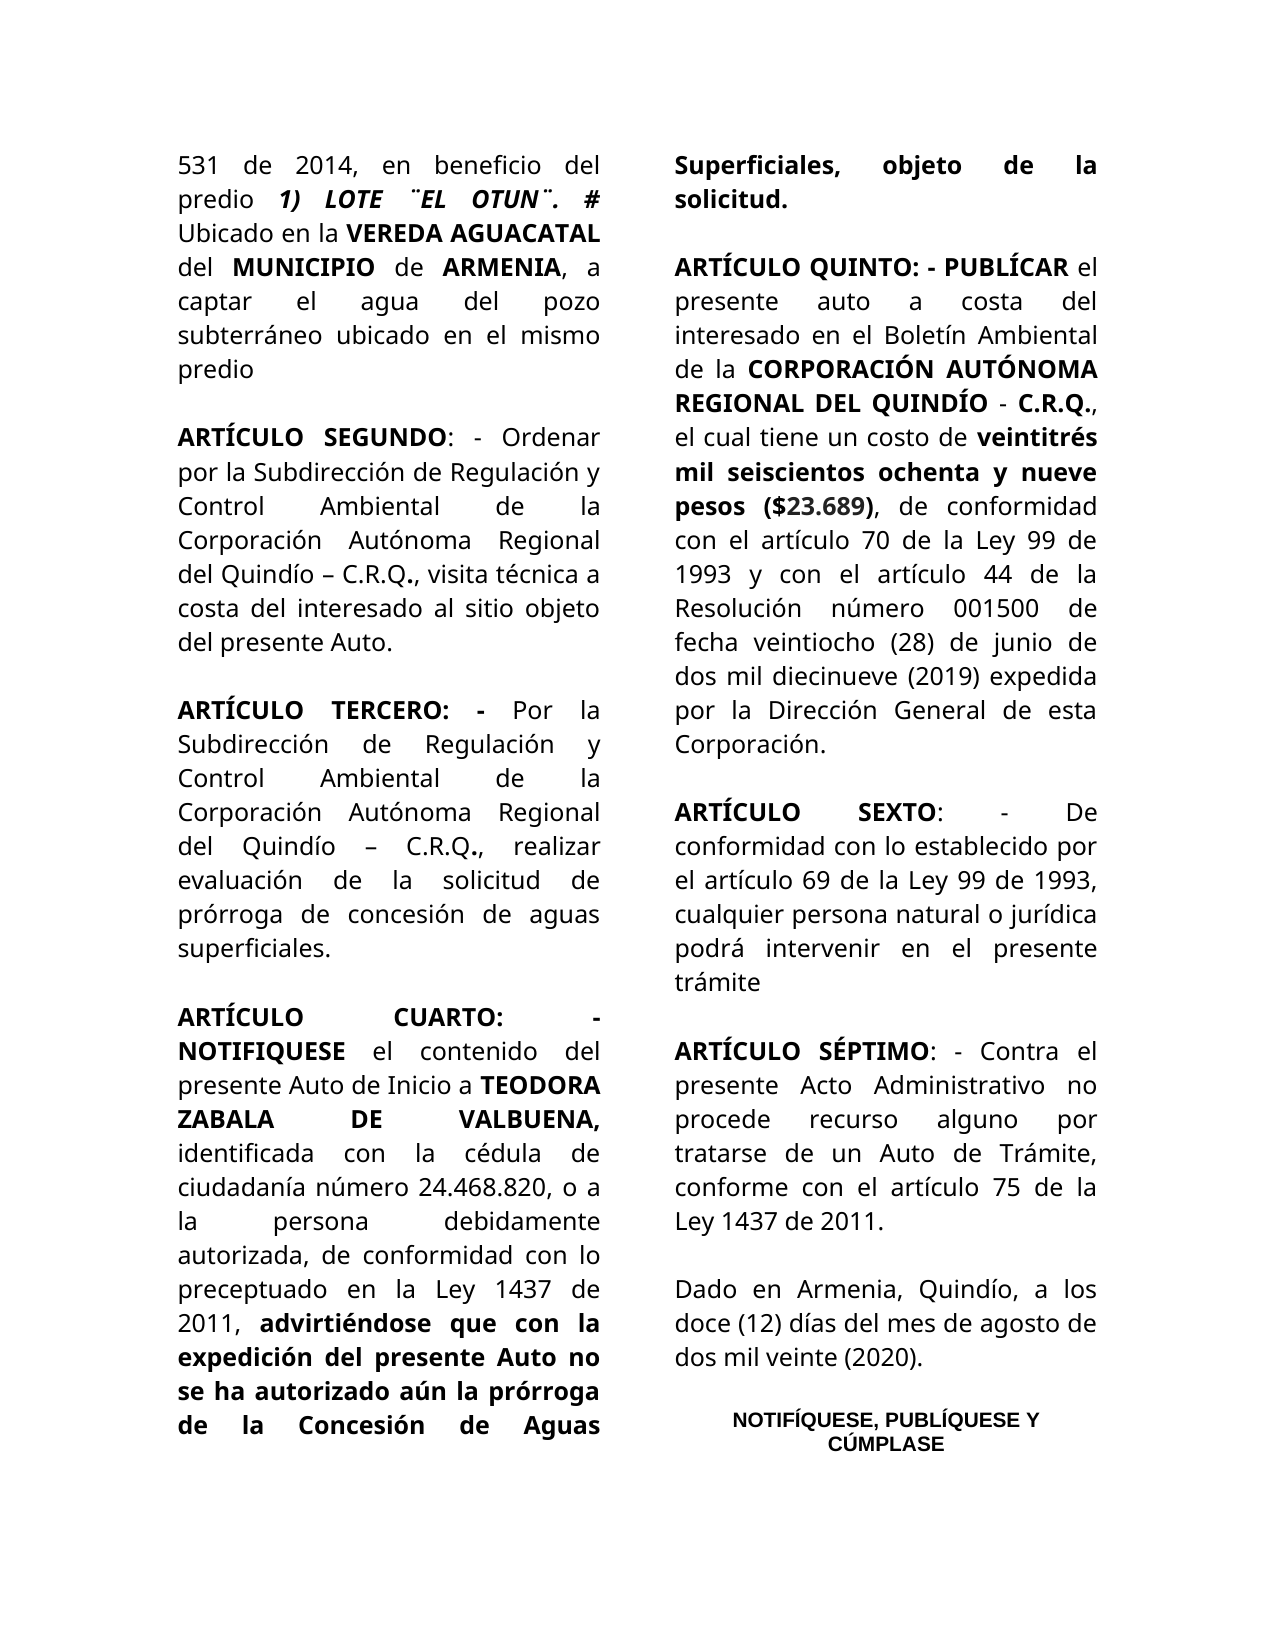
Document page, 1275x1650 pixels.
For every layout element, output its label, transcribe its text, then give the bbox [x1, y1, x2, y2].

text ARTÍCULO QUINTO: - PUBLÍCAR el presente auto a costa del interesado en el Boletín Ambiental de la CORPORACIÓN AUTÓNOMA REGIONAL DEL QUINDÍO - C.R.Q., el cual tiene un costo de veintitrés mil seiscientos ochenta y nueve pesos ($23.689), de conformidad con el artículo 70 de la Ley 99 de 1993 y con el artículo 44 de la Resolución número 001500 de fecha veintiocho (28) de junio de dos mil diecinueve (2019) expedida por la Dirección General de esta Corporación. [674, 250, 1098, 761]
text ARTÍCULO SEXTO: - De conformidad con lo establecido por el artículo 69 de la Ley 99 de 1993, cualquier persona natural o jurídica podrá intervenir en el presente trámite [674, 795, 1098, 999]
text ARTÍCULO TERCERO: - Por la Subdirección de Regulación y Control Ambiental de la Corporación Autónoma Regional del Quindío – C.R.Q., realizar evaluación de la solicitud de prórroga de concesión de aguas superficiales. [177, 693, 601, 965]
text ARTÍCULO SÉPTIMO: - Contra el presente Acto Administrativo no procede recurso alguno por tratarse de un Auto de Trámite, conforme con el artículo 75 de la Ley 1437 de 2011. [674, 1033, 1098, 1238]
text ARTÍCULO CUARTO: - NOTIFIQUESE el contenido del presente Auto de Inicio a TEODORA ZABALA DE VALBUENA, identificada con la cédula de ciudadanía número 24.468.820, o a la persona debidamente autorizada, de conformidad con lo preceptuado en la Ley 1437 de 2011, advirtiéndose que con la expedición del presente Auto no se ha autorizado aún la prórroga de la Concesión de Aguas Superficiales, objeto de la solicitud. [177, 999, 601, 1442]
text Dado en Armenia, Quindío, a los doce (12) días del mes de agosto de dos mil veinte (2020). [674, 1272, 1098, 1374]
text ARTÍCULO CUARTO: - NOTIFIQUESE el contenido del presente Auto de Inicio a TEODORA ZABALA DE VALBUENA, identificada con la cédula de ciudadanía número 24.468.820, o a la persona debidamente autorizada, de conformidad con lo preceptuado en la Ley 1437 de 2011, advirtiéndose que con la expedición del presente Auto no se ha autorizado aún la prórroga de la Concesión de Aguas Superficiales, objeto de la solicitud. [674, 148, 1098, 216]
text NOTIFÍQUESE, PUBLÍQUESE Y CÚMPLASE [674, 1408, 1098, 1456]
text ARTÍCULO SEGUNDO: - Ordenar por la Subdirección de Regulación y Control Ambiental de la Corporación Autónoma Regional del Quindío – C.R.Q., visita técnica a costa del interesado al sitio objeto del presente Auto. [177, 420, 601, 658]
